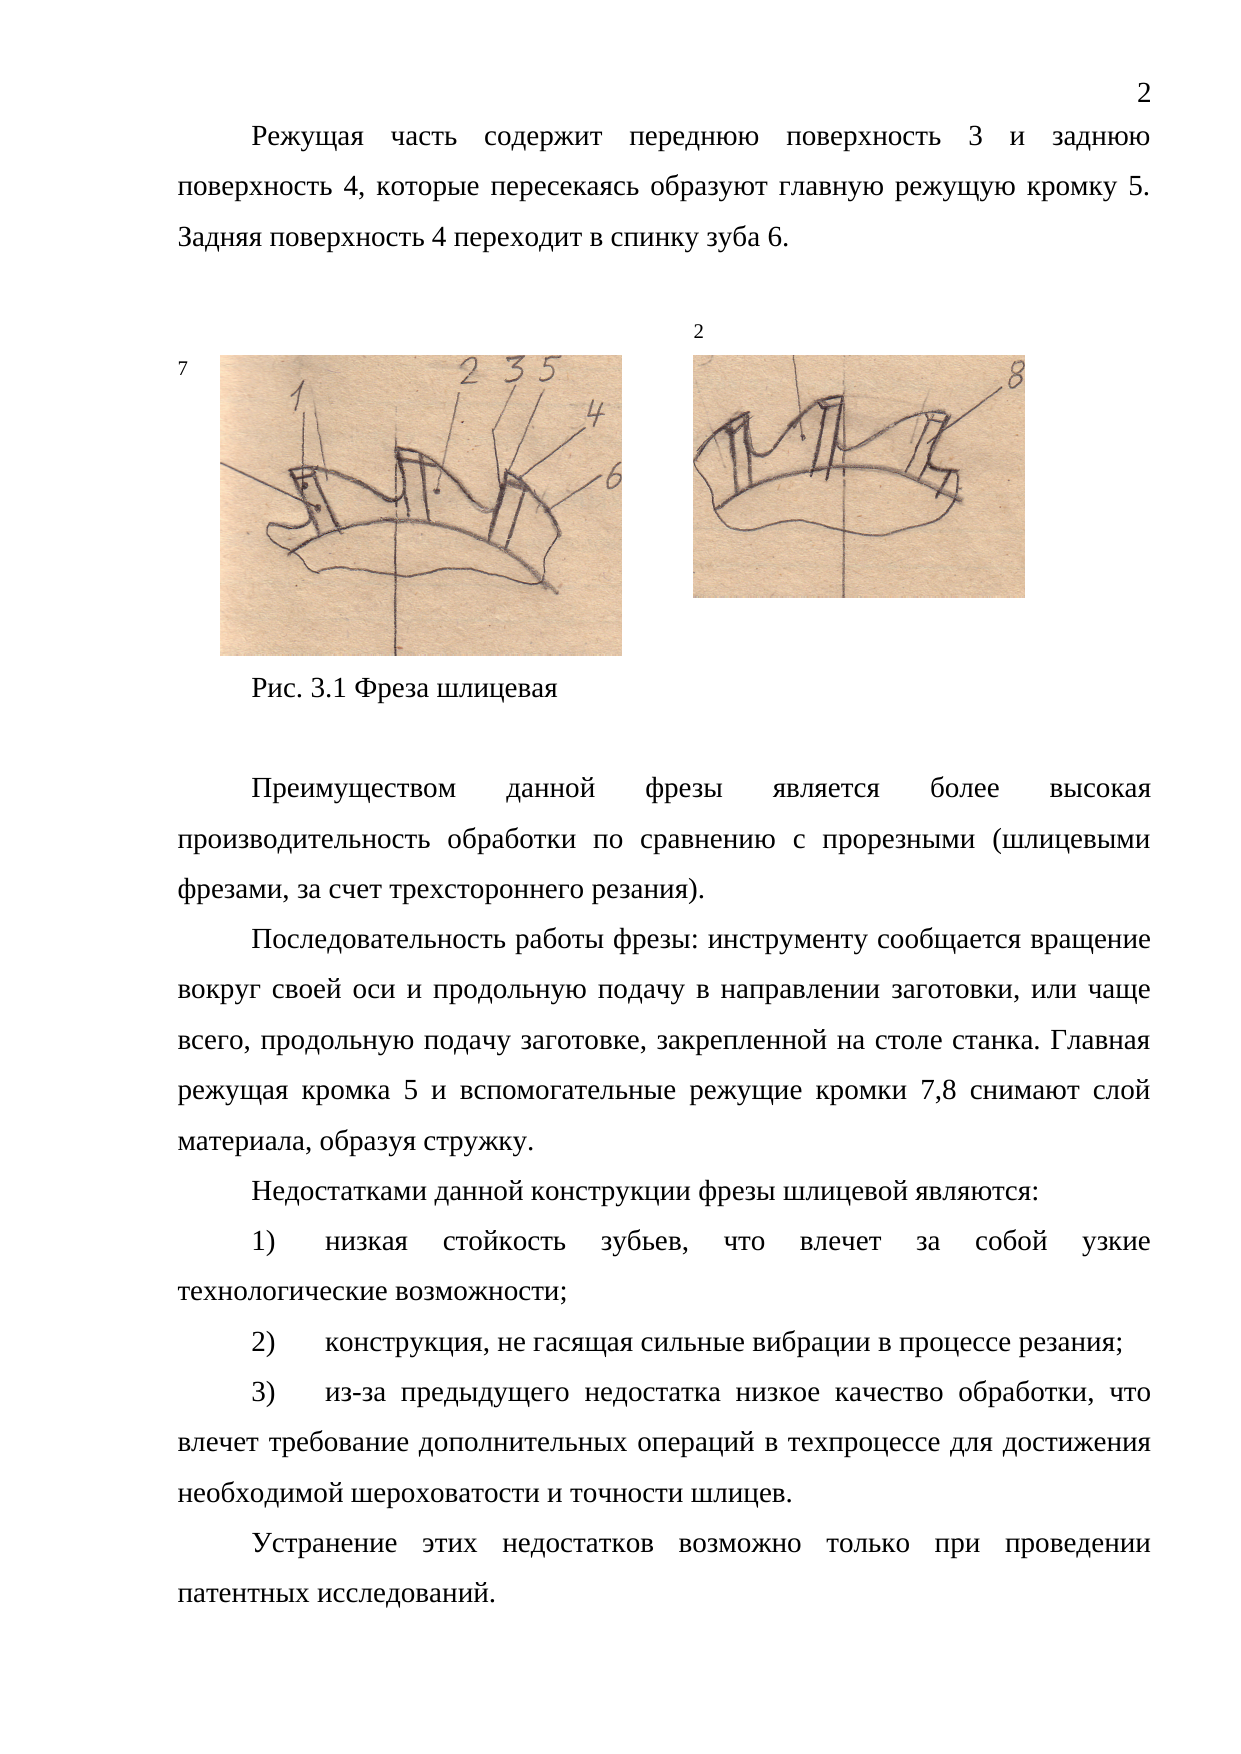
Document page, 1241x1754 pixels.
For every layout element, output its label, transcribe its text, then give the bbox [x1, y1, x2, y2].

text Последовательность работы фрезы: инструменту сообщается вращение вокруг своей оси и продольную подачу в направлении заготовки, или чаще всего, продольную подачу заготовке, закрепленной на столе станка. Главная режущая кромка 5 и вспомогательные режущие кромки 7,8 снимают слой материала, образуя стружку. [177, 921, 1152, 1156]
text Недостатками данной конструкции фрезы шлицевой являются: [177, 1173, 1152, 1206]
picture [220, 355, 622, 656]
list низкая стойкость зубьев, что влечет за собой узкие технологические возможности; [177, 1223, 1152, 1307]
picture [693, 355, 1025, 598]
text Режущая часть содержит переднюю поверхность 3 и заднюю поверхность 4, которые пересекаясь образуют главную режущую кромку 5. Задняя поверхность 4 переходит в спинку зуба 6. [177, 118, 1152, 252]
table_header 7 [166, 319, 209, 670]
text Преимуществом данной фрезы является более высокая производительность обработки по сравнению с прорезными (шлицевыми фрезами, за счет трехстороннего резания). [177, 770, 1152, 904]
list конструкция, не гасящая сильные вибрации в процессе резания; [177, 1324, 1152, 1357]
table_header 2 [682, 319, 1163, 670]
text Рис. 3.1 Фреза шлицевая [177, 670, 1152, 703]
text Устранение этих недостатков возможно только при проведении патентных исследований. [177, 1525, 1152, 1609]
table_header [209, 319, 682, 670]
list из-за предыдущего недостатка низкое качество обработки, что влечет требование дополнительных операций в техпроцессе для достижения необходимой шероховатости и точности шлицев. [177, 1374, 1152, 1508]
